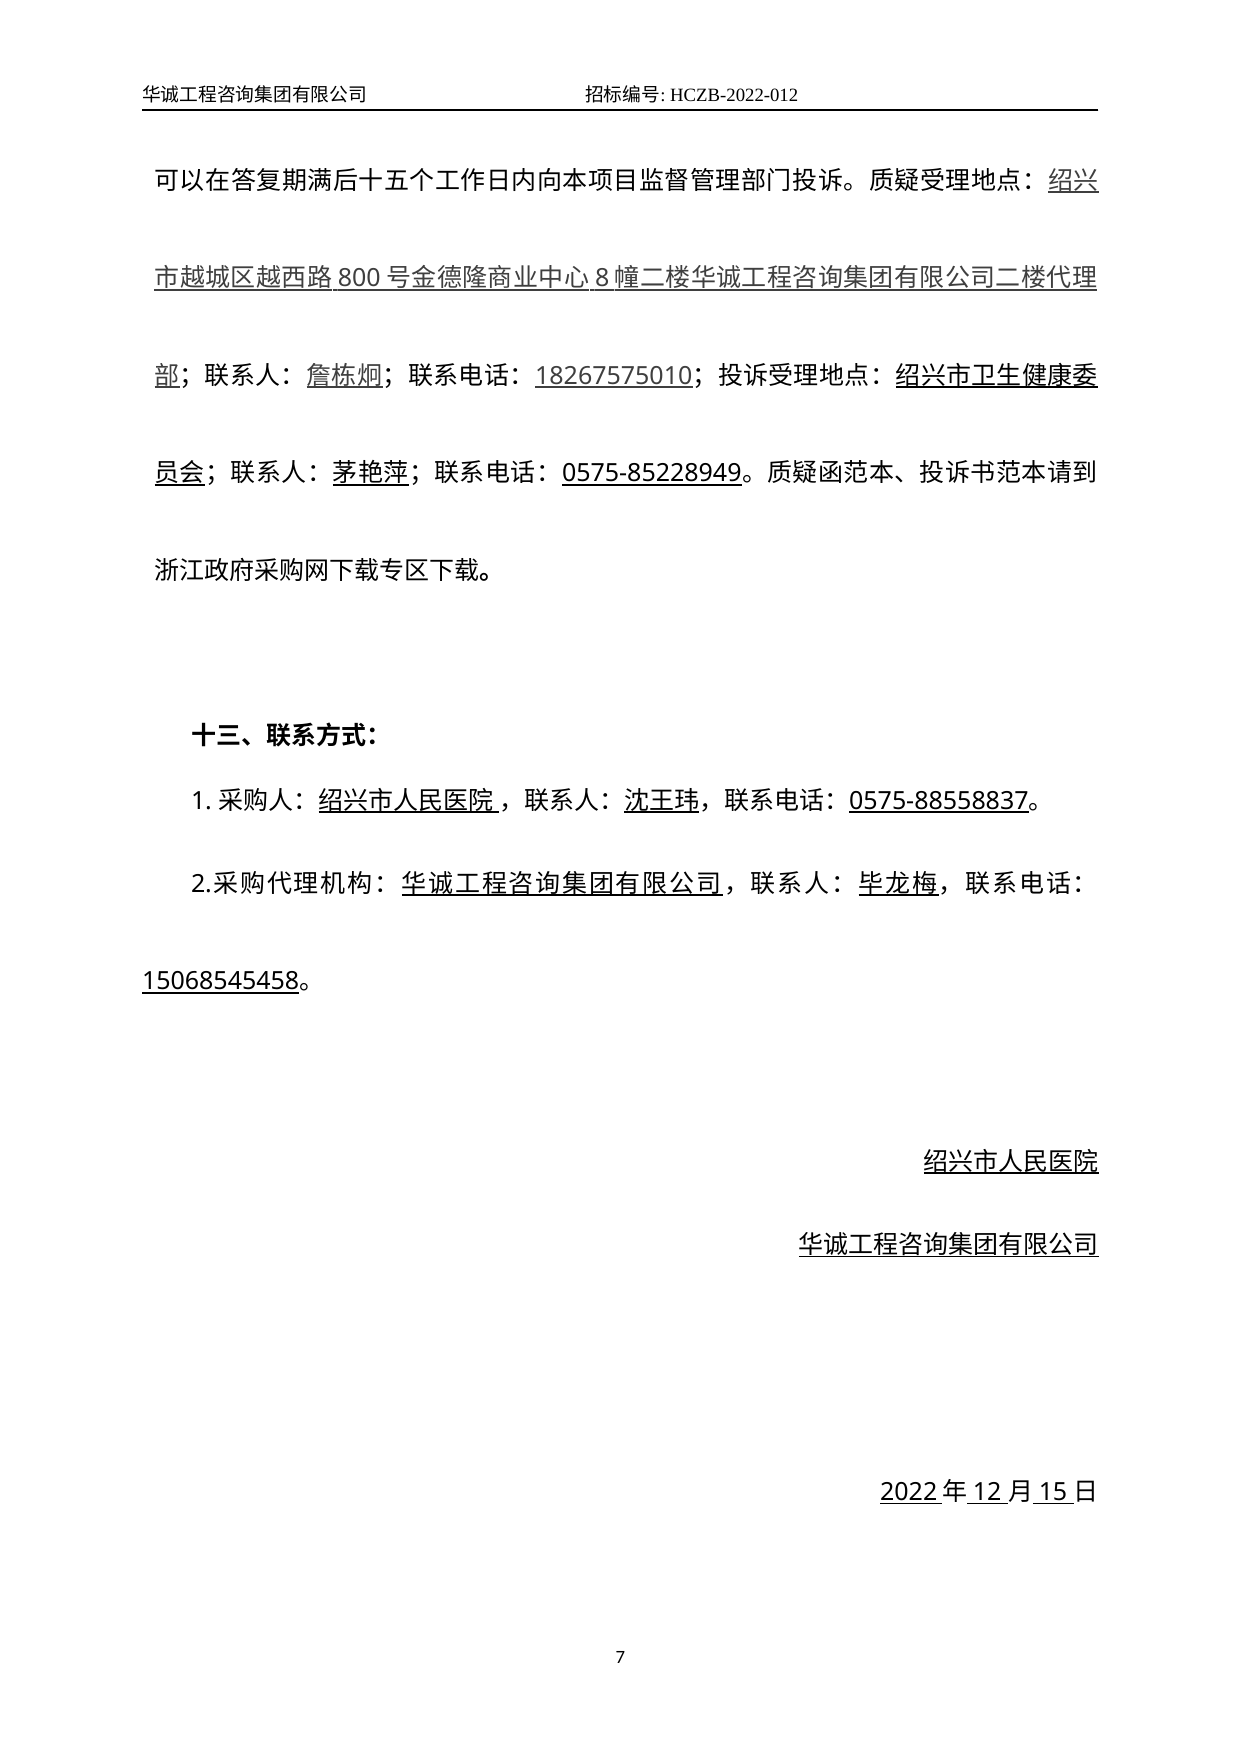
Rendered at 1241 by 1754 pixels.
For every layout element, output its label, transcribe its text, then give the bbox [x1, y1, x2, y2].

text 2022年 12 月 15 日 [142, 1457, 1098, 1522]
text 2.采购代理机构：华诚工程咨询集团有限公司，联系人：毕龙梅，联系电话：15068545458。 [142, 849, 1098, 1011]
text 绍兴市人民医院 [142, 1127, 1098, 1192]
text 华诚工程咨询集团有限公司 [142, 1210, 1098, 1275]
text 1. 采购人：绍兴市人民医院 ，联系人：沈王玮，联系电话：0575-88558837。 [142, 766, 1098, 831]
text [154, 146, 1098, 601]
text 十三、联系方式： [142, 701, 1098, 766]
